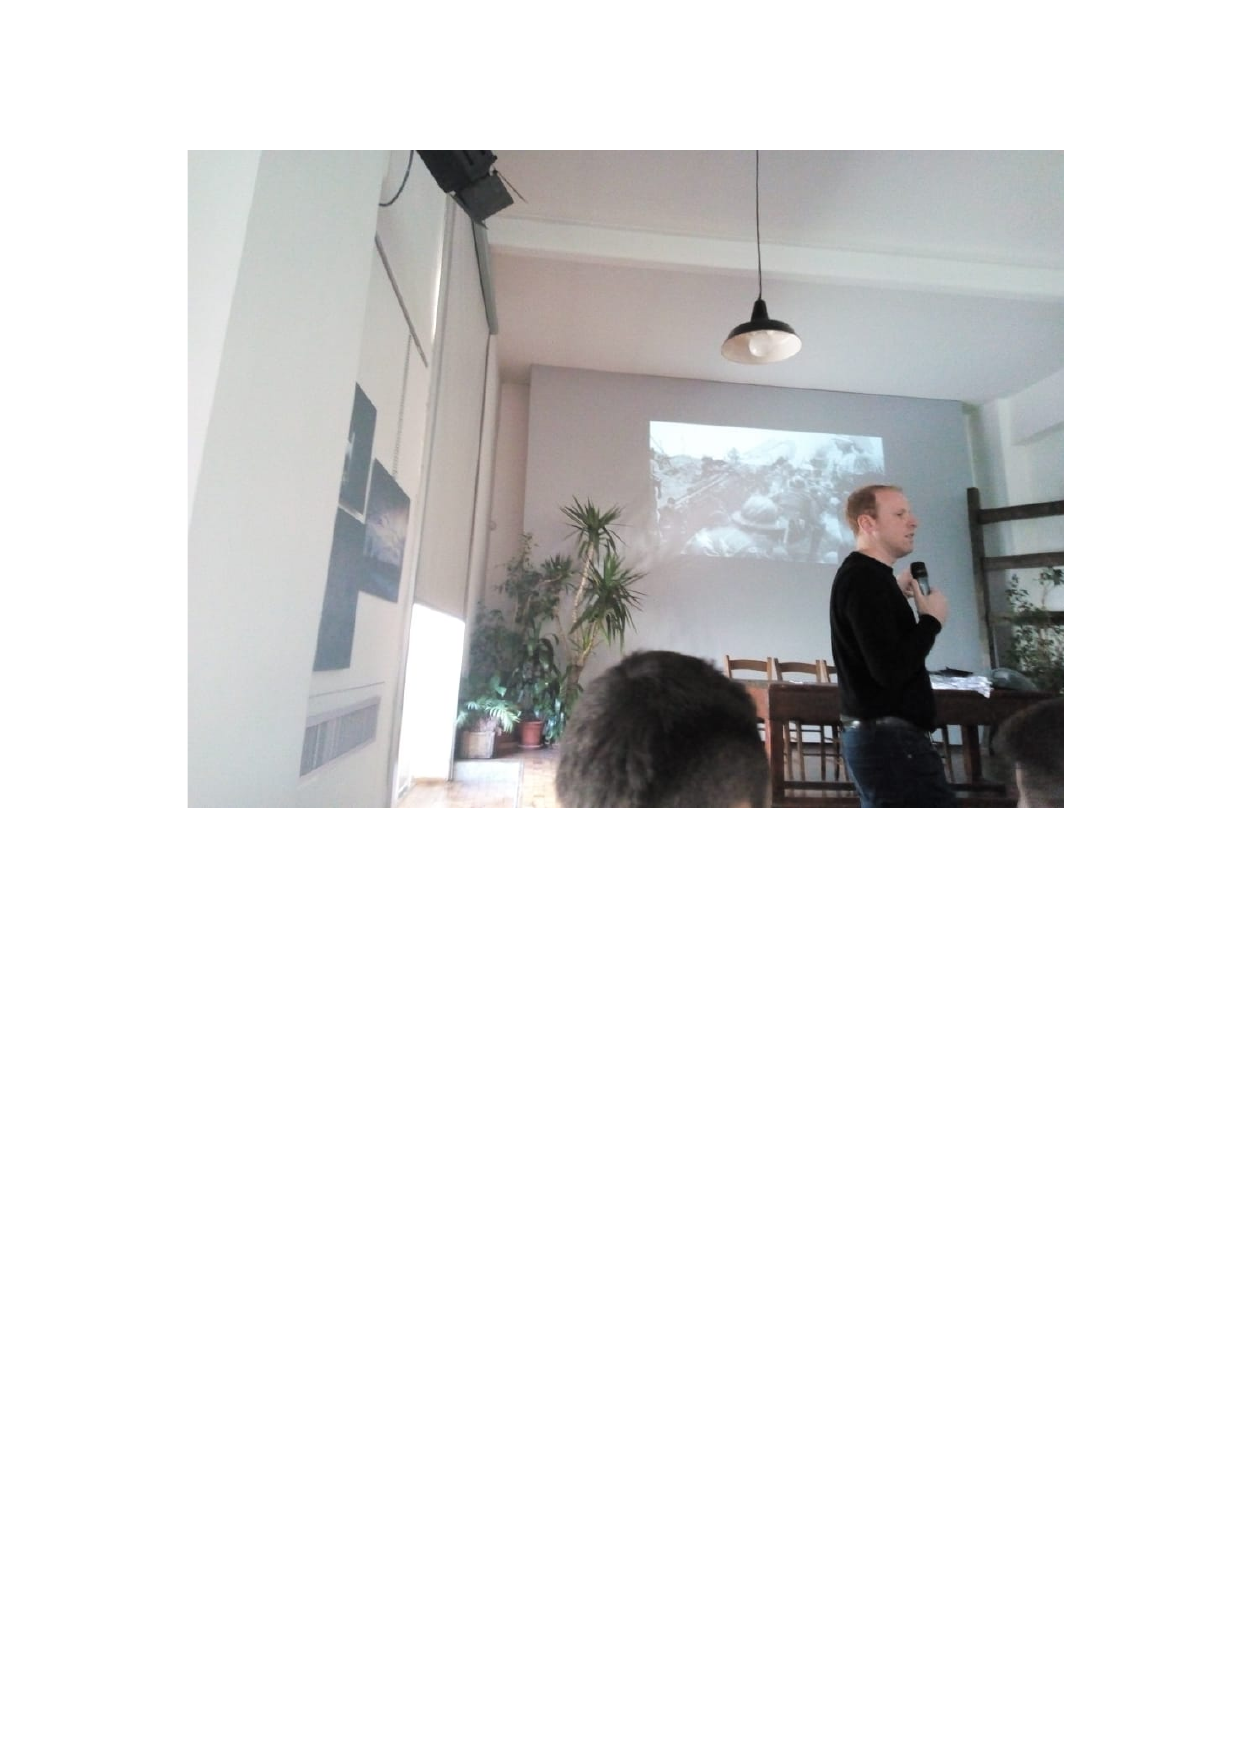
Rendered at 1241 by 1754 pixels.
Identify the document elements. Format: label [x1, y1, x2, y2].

picture [187, 150, 1064, 808]
